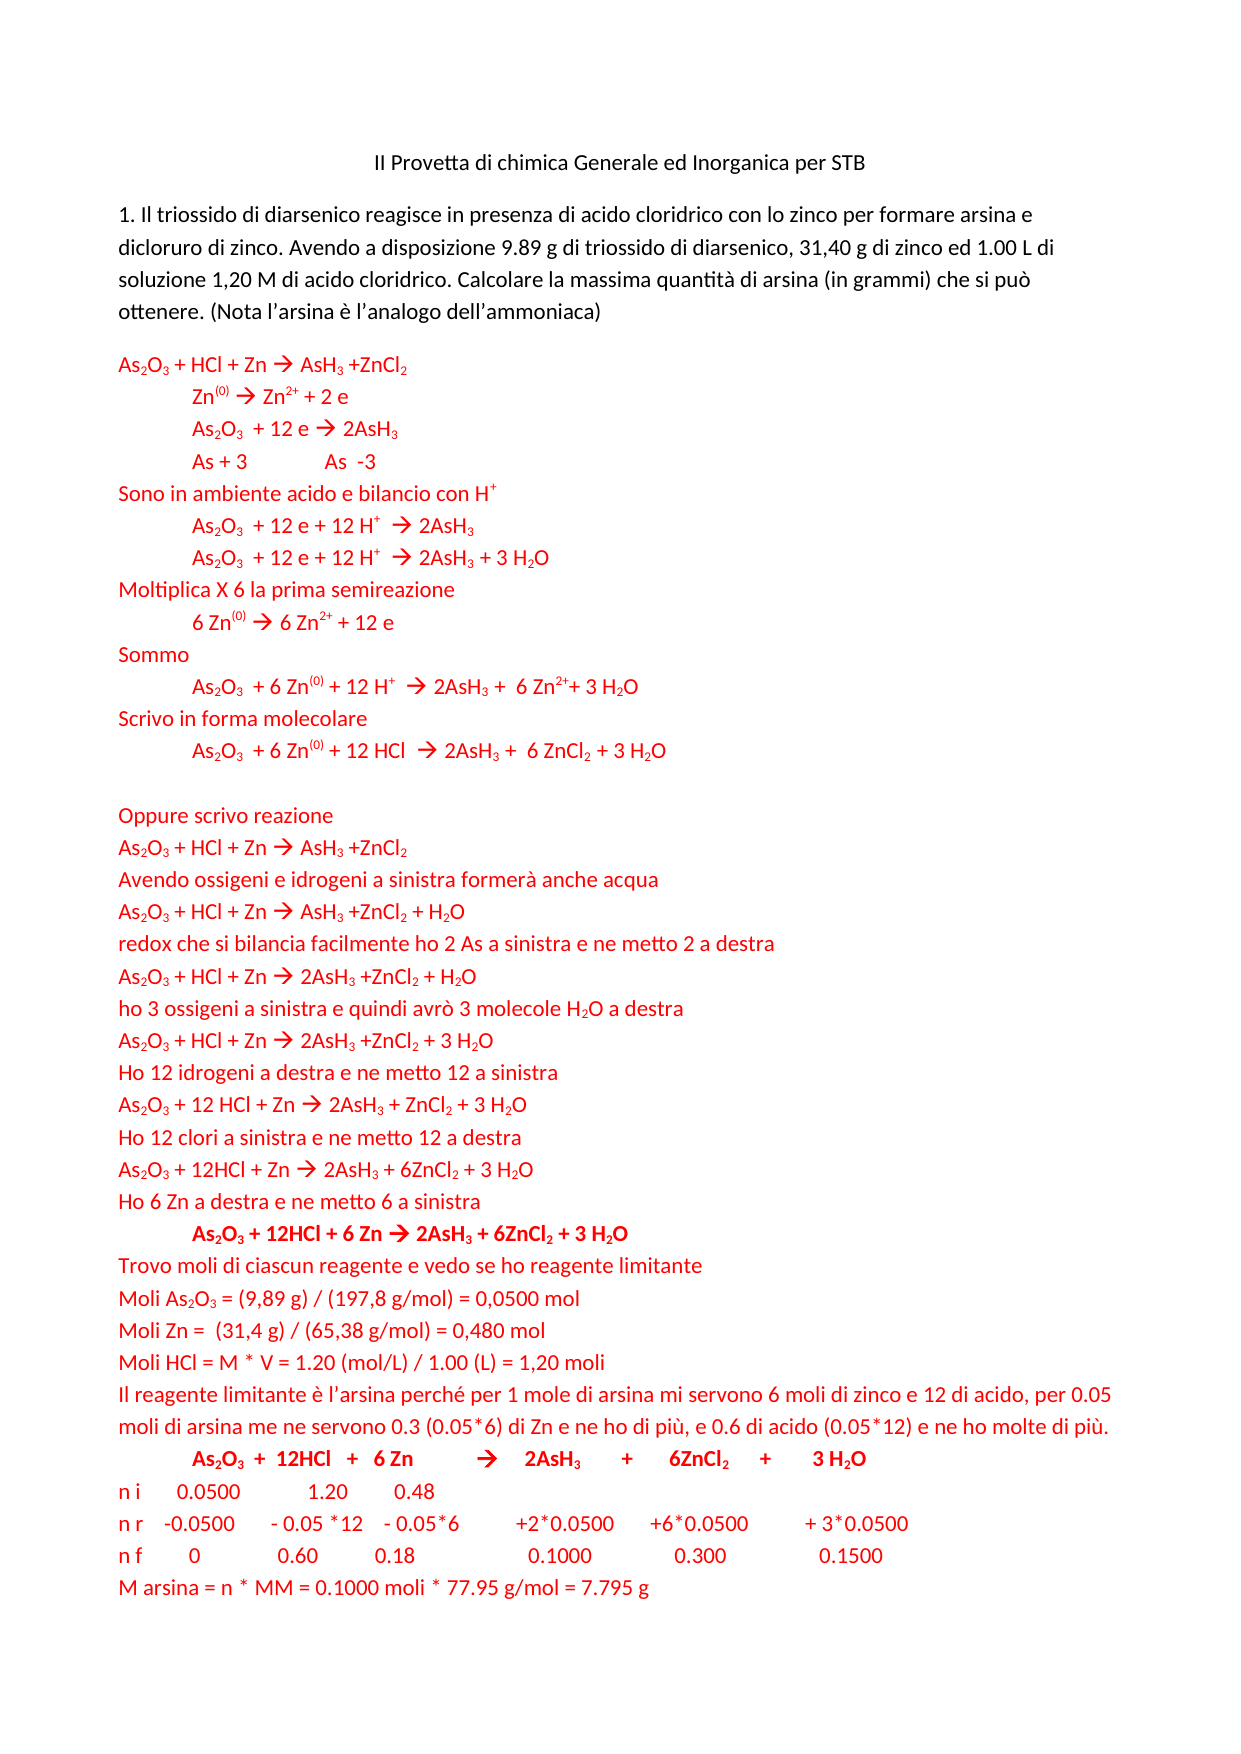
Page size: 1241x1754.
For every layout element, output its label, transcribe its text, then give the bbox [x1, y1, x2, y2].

text II Provetta di chimica Generale ed Inorganica per STB [118, 148, 1122, 176]
text As2O3 + 12 HCl + Zn 2AsH3 + ZnCl2 + 3 H2O [118, 1091, 1122, 1118]
text As2O3 + HCl + Zn AsH3 +ZnCl2 [118, 833, 1122, 861]
text Oppure scrivo reazione [118, 801, 1122, 829]
text Ho 12 idrogeni a destra e ne metto 12 a sinistra [118, 1058, 1122, 1086]
text n r -0.0500 - 0.05 *12 - 0.05*6 +2*0.0500 +6*0.0500 + 3*0.0500 [118, 1509, 1122, 1537]
text As2O3 + 6 Zn(0) + 12 H+ 2AsH3 + 6 Zn2++ 3 H2O [118, 672, 1122, 700]
text Trovo moli di ciascun reagente e vedo se ho reagente limitante [118, 1251, 1122, 1279]
text As2O3 + HCl + Zn 2AsH3 +ZnCl2 + H2O [118, 962, 1122, 990]
text Avendo ossigeni e idrogeni a sinistra formerà anche acqua [118, 865, 1122, 893]
text As2O3 + 12 e 2AsH3 [118, 414, 1122, 443]
text redox che si bilancia facilmente ho 2 As a sinistra e ne metto 2 a destra [118, 929, 1122, 958]
text Moli HCl = M * V = 1.20 (mol/L) / 1.00 (L) = 1,20 moli [118, 1348, 1122, 1376]
text Ho 6 Zn a destra e ne metto 6 a sinistra [118, 1187, 1122, 1215]
text Moltiplica X 6 la prima semireazione [118, 576, 1122, 603]
text Sommo [118, 640, 1122, 668]
text n i 0.0500 1.20 0.48 [118, 1477, 1122, 1505]
text Moli As2O3 = (9,89 g) / (197,8 g/mol) = 0,0500 mol [118, 1284, 1122, 1312]
text As2O3 + HCl + Zn 2AsH3 +ZnCl2 + 3 H2O [118, 1026, 1122, 1054]
text Ho 12 clori a sinistra e ne metto 12 a destra [118, 1123, 1122, 1151]
text As2O3 + 12HCl + 6 Zn 2AsH3 + 6ZnCl2 + 3 H2O [118, 1444, 1122, 1473]
text Zn(0) Zn2+ + 2 e [118, 382, 1122, 410]
text Moli Zn = (31,4 g) / (65,38 g/mol) = 0,480 mol [118, 1316, 1122, 1344]
text 6 Zn(0) 6 Zn2+ + 12 e [118, 608, 1122, 636]
text As2O3 + 12HCl + 6 Zn 2AsH3 + 6ZnCl2 + 3 H2O [118, 1219, 1122, 1247]
text As + 3 As -3 [118, 447, 1122, 475]
text As2O3 + 12 e + 12 H+ 2AsH3 + 3 H2O [118, 543, 1122, 571]
text As2O3 + 12 e + 12 H+ 2AsH3 [118, 511, 1122, 539]
text As2O3 + HCl + Zn AsH3 +ZnCl2 [118, 350, 1122, 378]
text Il reagente limitante è l’arsina perché per 1 mole di arsina mi servono 6 moli di zinco e 12 di acido, per 0.05 moli di arsina me ne servono 0.3 (0.05*6) di Zn e ne ho di più, e 0.6 di acido (0.05*12) e ne ho molte di più. [118, 1380, 1122, 1440]
text ho 3 ossigeni a sinistra e quindi avrò 3 molecole H2O a destra [118, 994, 1122, 1022]
text Sono in ambiente acido e bilancio con H+ [118, 479, 1122, 507]
text As2O3 + HCl + Zn AsH3 +ZnCl2 + H2O [118, 897, 1122, 925]
text M arsina = n * MM = 0.1000 moli * 77.95 g/mol = 7.795 g [118, 1573, 1122, 1601]
text 1. Il triossido di diarsenico reagisce in presenza di acido cloridrico con lo zinco per formare arsina e dicloruro di zinco. Avendo a disposizione 9.89 g di triossido di diarsenico, 31,40 g di zinco ed 1.00 L di soluzione 1,20 M di acido cloridrico. Calcolare la massima quantità di arsina (in grammi) che si può ottenere. (Nota l’arsina è l’analogo dell’ammoniaca) [118, 201, 1122, 325]
text As2O3 + 6 Zn(0) + 12 HCl 2AsH3 + 6 ZnCl2 + 3 H2O [118, 736, 1122, 764]
text As2O3 + 12HCl + Zn 2AsH3 + 6ZnCl2 + 3 H2O [118, 1155, 1122, 1183]
text n f 0 0.60 0.18 0.1000 0.300 0.1500 [118, 1541, 1122, 1569]
text Scrivo in forma molecolare [118, 704, 1122, 732]
